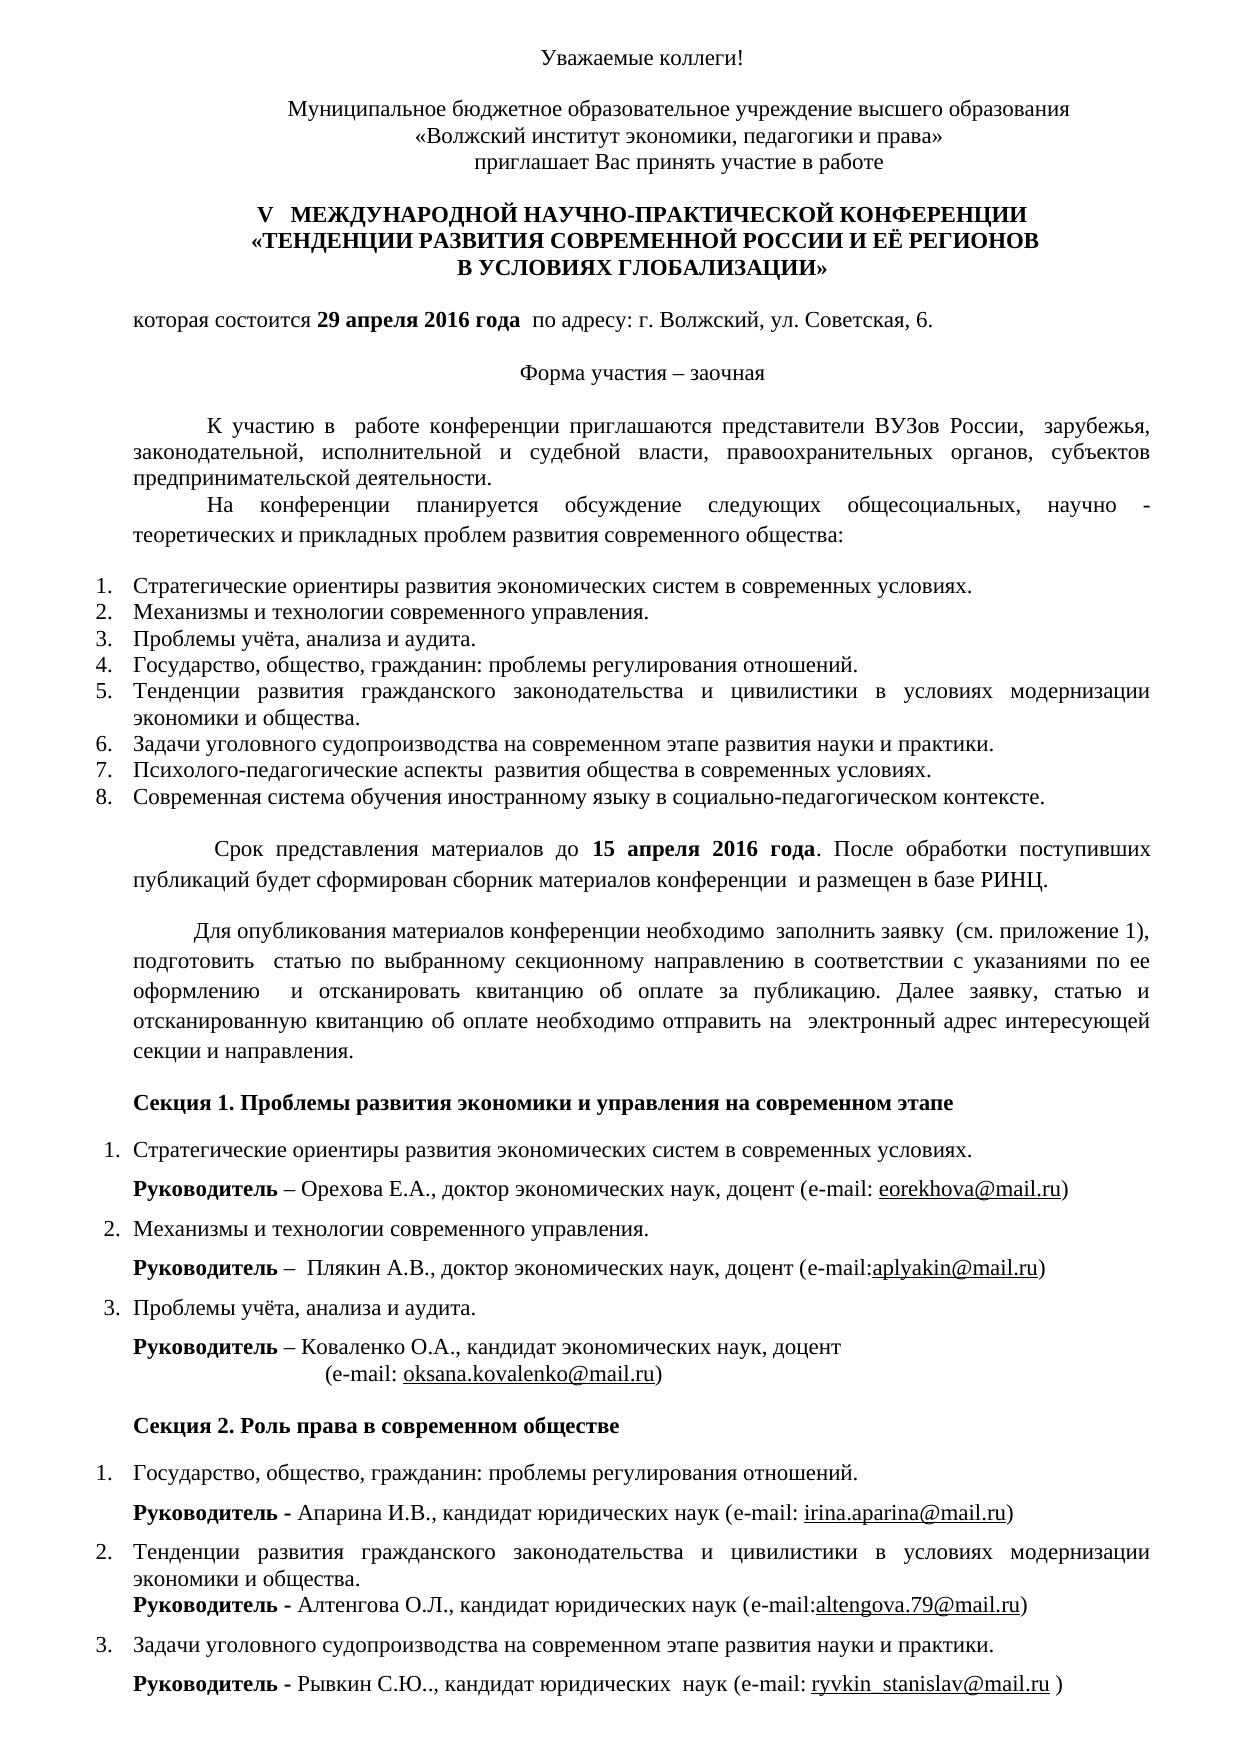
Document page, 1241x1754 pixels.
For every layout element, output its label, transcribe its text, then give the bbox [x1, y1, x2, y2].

text Форма участия – заочная [133, 359, 1152, 385]
text В УСЛОВИЯХ ГЛОБАЛИЗАЦИИ» [133, 253, 1152, 280]
list Задачи уголовного судопроизводства на современном этапе развития науки и практики. [95, 730, 1152, 756]
text которая состоится 29 апреля 2016 года по адресу: г. Волжский, ул. Советская, 6. [133, 306, 1152, 333]
text «ТЕНДЕНЦИИ РАЗВИТИЯ СОВРЕМЕННОЙ РОССИИ И ЕЁ РЕГИОНОВ [133, 227, 1152, 253]
list Государство, общество, гражданин: проблемы регулирования отношений. [95, 1459, 1152, 1486]
text Срок представления материалов до 15 апреля 2016 года. После обработки поступивших публикаций будет сформирован сборник материалов конференции и размещен в базе РИНЦ. [133, 836, 1152, 892]
list (e-mail: oksana.kovalenko@mail.ru) [207, 1359, 1152, 1386]
list Проблемы учёта, анализа и аудита. [95, 625, 1152, 651]
list Механизмы и технологии современного управления. [95, 598, 1152, 625]
list Тенденции развития гражданского законодательства и цивилистики в условиях модернизации экономики и общества. [95, 677, 1152, 730]
text V МЕЖДУНАРОДНОЙ НАУЧНО-ПРАКТИЧЕСКОЙ КОНФЕРЕНЦИИ [133, 201, 1152, 227]
text Руководитель - Алтенгова О.Л., кандидат юридических наук (e-mail:altengova.79@mail.ru) [133, 1591, 1152, 1617]
list Современная система обучения иностранному языку в социально-педагогическом контексте. [95, 783, 1152, 809]
text «Волжский институт экономики, педагогики и права» [133, 122, 1152, 148]
text Для опубликования материалов конференции необходимо заполнить заявку (см. приложение 1), подготовить статью по выбранному секционному направлению в соответствии с указаниями по ее оформлению и отсканировать квитанцию об оплате за публикацию. Далее заявку, статью и отсканированную квитанцию об оплате необходимо отправить на электронный адрес интересующей секции и направления. [133, 917, 1152, 1064]
list Тенденции развития гражданского законодательства и цивилистики в условиях модернизации экономики и общества. [95, 1538, 1152, 1591]
text Секция 1. Проблемы развития экономики и управления на современном этапе [133, 1089, 1152, 1115]
text К участию в работе конференции приглашаются представители ВУЗов России, зарубежья, законодательной, исполнительной и судебной власти, правоохранительных органов, субъектов предпринимательской деятельности. [133, 412, 1152, 491]
text Руководитель - Рывкин С.Ю.., кандидат юридических наук (e-mail: ryvkin_stanislav@mail.ru ) [133, 1670, 1152, 1696]
list Психолого-педагогические аспекты развития общества в современных условиях. [95, 756, 1152, 783]
list Проблемы учёта, анализа и аудита. [103, 1294, 1152, 1320]
text Руководитель - Апарина И.В., кандидат юридических наук (e-mail: irina.aparina@mail.ru) [133, 1499, 1152, 1525]
list Руководитель – Коваленко О.А., кандидат экономических наук, доцент [133, 1333, 1152, 1359]
text Руководитель – Орехова Е.А., доктор экономических наук, доцент (e-mail: eorekhova@mail.ru) [133, 1175, 1152, 1202]
text приглашает Вас принять участие в работе [133, 148, 1152, 174]
text Муниципальное бюджетное образовательное учреждение высшего образования [133, 95, 1152, 122]
text Уважаемые коллеги! [133, 44, 1152, 71]
list Механизмы и технологии современного управления. [103, 1215, 1152, 1241]
list Задачи уголовного судопроизводства на современном этапе развития науки и практики. [95, 1631, 1152, 1657]
text На конференции планируется обсуждение следующих общесоциальных, научно - теоретических и прикладных проблем развития современного общества: [133, 491, 1152, 547]
list Стратегические ориентиры развития экономических систем в современных условиях. [95, 572, 1152, 598]
list Государство, общество, гражданин: проблемы регулирования отношений. [95, 651, 1152, 677]
text Секция 2. Роль права в современном обществе [133, 1412, 1152, 1439]
list Стратегические ориентиры развития экономических систем в современных условиях. [103, 1136, 1152, 1162]
list Руководитель – Плякин А.В., доктор экономических наук, доцент (e-mail:aplyakin@mail.ru) [133, 1254, 1152, 1281]
